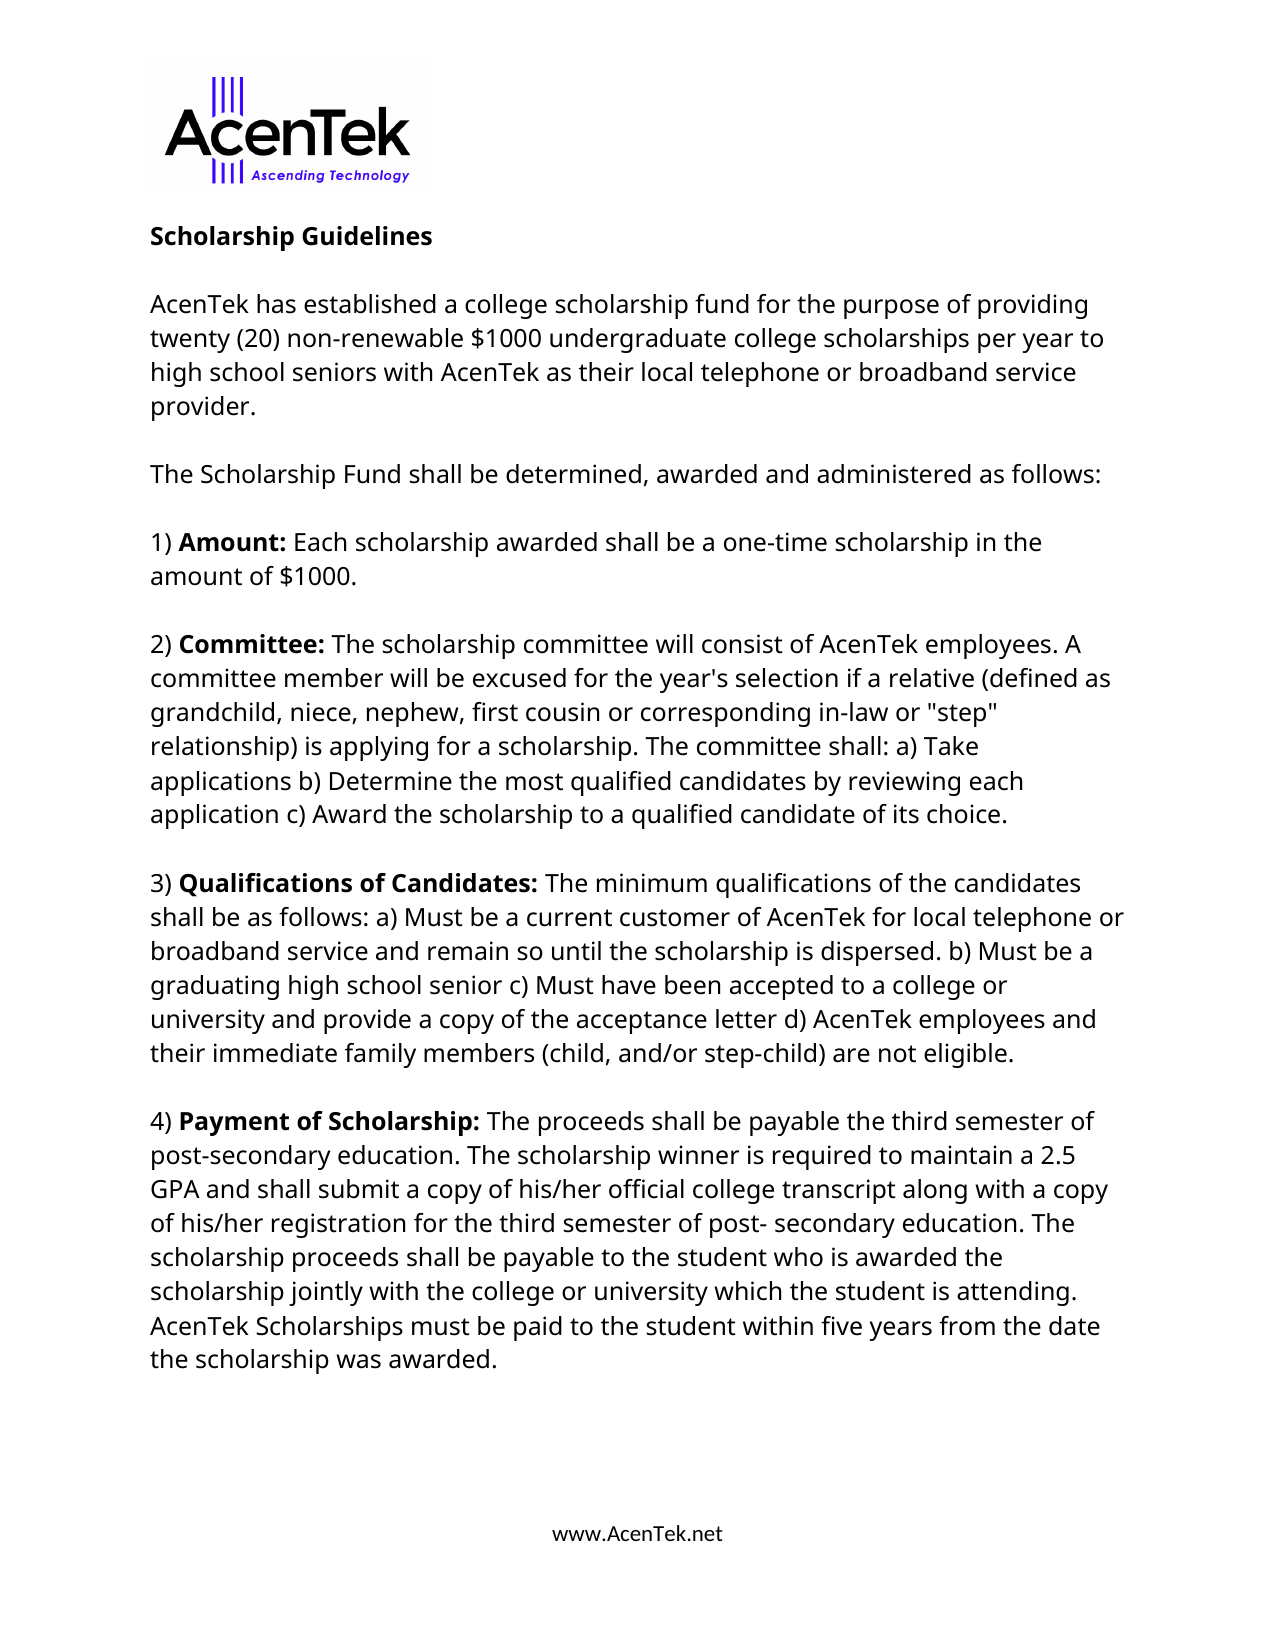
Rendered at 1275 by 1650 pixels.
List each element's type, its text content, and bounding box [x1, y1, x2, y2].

text 4) Payment of Scholarship: The proceeds shall be payable the third semester of post-secondary education. The scholarship winner is required to maintain a 2.5 GPA and shall submit a copy of his/her official college transcript along with a copy of his/her registration for the third semester of post- secondary education. The scholarship proceeds shall be payable to the student who is awarded the scholarship jointly with the college or university which the student is attending. AcenTek Scholarships must be paid to the student within five years from the date the scholarship was awarded. [150, 1104, 1125, 1376]
text The Scholarship Fund shall be determined, awarded and administered as follows: [150, 457, 1125, 491]
text 1) Amount: Each scholarship awarded shall be a one-time scholarship in the amount of $1000. [150, 525, 1125, 593]
picture [143, 56, 430, 193]
text 3) Qualifications of Candidates: The minimum qualifications of the candidates shall be as follows: a) Must be a current customer of AcenTek for local telephone or broadband service and remain so until the scholarship is dispersed. b) Must be a graduating high school senior c) Must have been accepted to a college or university and provide a copy of the acceptance letter d) AcenTek employees and their immediate family members (child, and/or step-child) are not eligible. [150, 865, 1125, 1070]
text Scholarship Guidelines [150, 218, 1125, 252]
text AcenTek has established a college scholarship fund for the purpose of providing twenty (20) non-renewable $1000 undergraduate college scholarships per year to high school seniors with AcenTek as their local telephone or broadband service provider. [150, 286, 1125, 422]
text 2) Committee: The scholarship committee will consist of AcenTek employees. A committee member will be excused for the year's selection if a relative (defined as grandchild, niece, nephew, first cousin or corresponding in-law or "step" relationship) is applying for a scholarship. The committee shall: a) Take applications b) Determine the most qualified candidates by reviewing each application c) Award the scholarship to a qualified candidate of its choice. [150, 627, 1125, 831]
